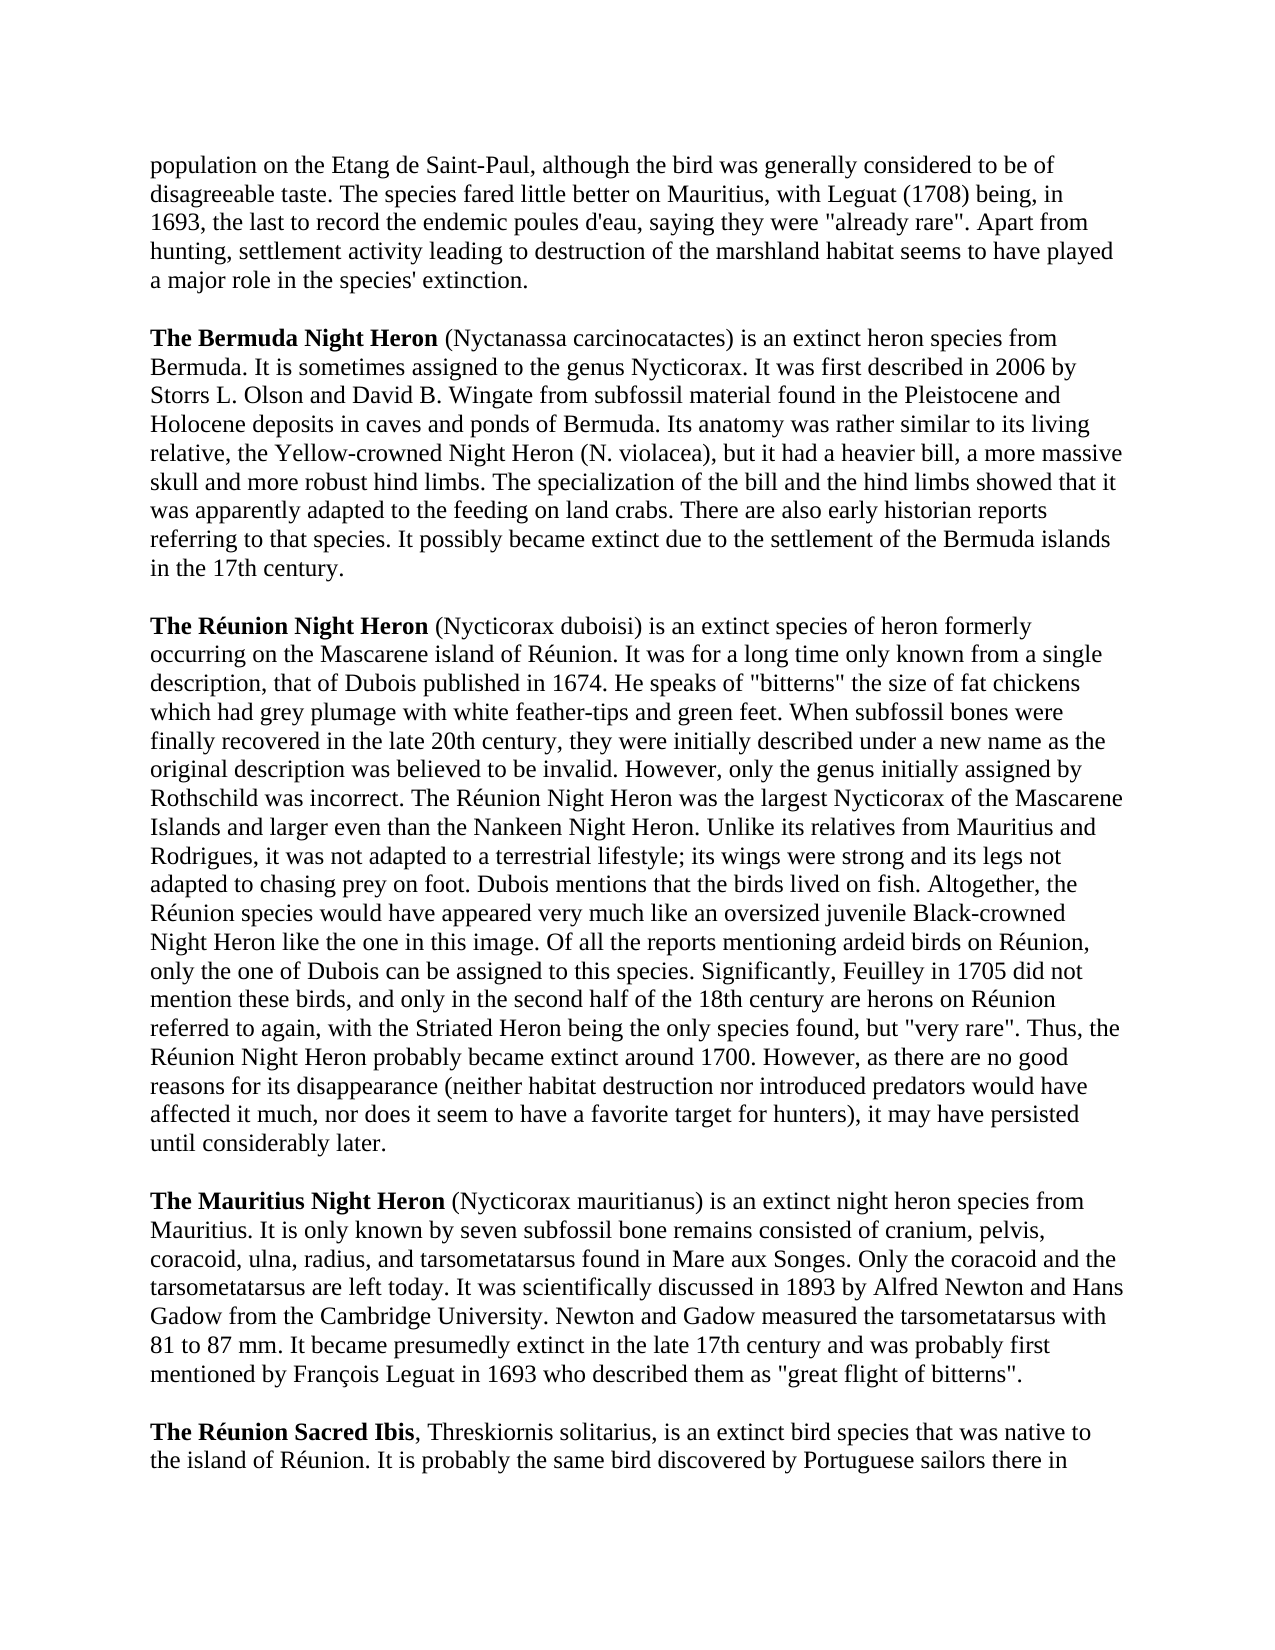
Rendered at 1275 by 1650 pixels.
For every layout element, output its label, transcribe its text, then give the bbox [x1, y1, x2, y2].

text The Réunion Night Heron (Nycticorax duboisi) is an extinct species of heron formerly occurring on the Mascarene island of Réunion. It was for a long time only known from a single description, that of Dubois published in 1674. He speaks of "bitterns" the size of fat chickens which had grey plumage with white feather-tips and green feet. When subfossil bones were finally recovered in the late 20th century, they were initially described under a new name as the original description was believed to be invalid. However, only the genus initially assigned by Rothschild was incorrect. The Réunion Night Heron was the largest Nycticorax of the Mascarene Islands and larger even than the Nankeen Night Heron. Unlike its relatives from Mauritius and Rodrigues, it was not adapted to a terrestrial lifestyle; its wings were strong and its legs not adapted to chasing prey on foot. Dubois mentions that the birds lived on fish. Altogether, the Réunion species would have appeared very much like an oversized juvenile Black-crowned Night Heron like the one in this image. Of all the reports mentioning ardeid birds on Réunion, only the one of Dubois can be assigned to this species. Significantly, Feuilley in 1705 did not mention these birds, and only in the second half of the 18th century are herons on Réunion referred to again, with the Striated Heron being the only species found, but "very rare". Thus, the Réunion Night Heron probably became extinct around 1700. However, as there are no good reasons for its disappearance (neither habitat destruction nor introduced predators would have affected it much, nor does it seem to have a favorite target for hunters), it may have persisted until considerably later. [150, 611, 1125, 1157]
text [150, 1417, 1125, 1474]
text The Mauritius Night Heron (Nycticorax mauritianus) is an extinct night heron species from Mauritius. It is only known by seven subfossil bone remains consisted of cranium, pelvis, coracoid, ulna, radius, and tarsometatarsus found in Mare aux Songes. Only the coracoid and the tarsometatarsus are left today. It was scientifically discussed in 1893 by Alfred Newton and Hans Gadow from the Cambridge University. Newton and Gadow measured the tarsometatarsus with 81 to 87 mm. It became presumedly extinct in the late 17th century and was probably first mentioned by François Leguat in 1693 who described them as "great flight of bitterns". [150, 1186, 1125, 1387]
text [150, 150, 1125, 294]
text The Bermuda Night Heron (Nyctanassa carcinocatactes) is an extinct heron species from Bermuda. It is sometimes assigned to the genus Nycticorax. It was first described in 2006 by Storrs L. Olson and David B. Wingate from subfossil material found in the Pleistocene and Holocene deposits in caves and ponds of Bermuda. Its anatomy was rather similar to its living relative, the Yellow-crowned Night Heron (N. violacea), but it had a heavier bill, a more massive skull and more robust hind limbs. The specialization of the bill and the hind limbs showed that it was apparently adapted to the feeding on land crabs. There are also early historian reports referring to that species. It possibly became extinct due to the settlement of the Bermuda islands in the 17th century. [150, 323, 1125, 582]
